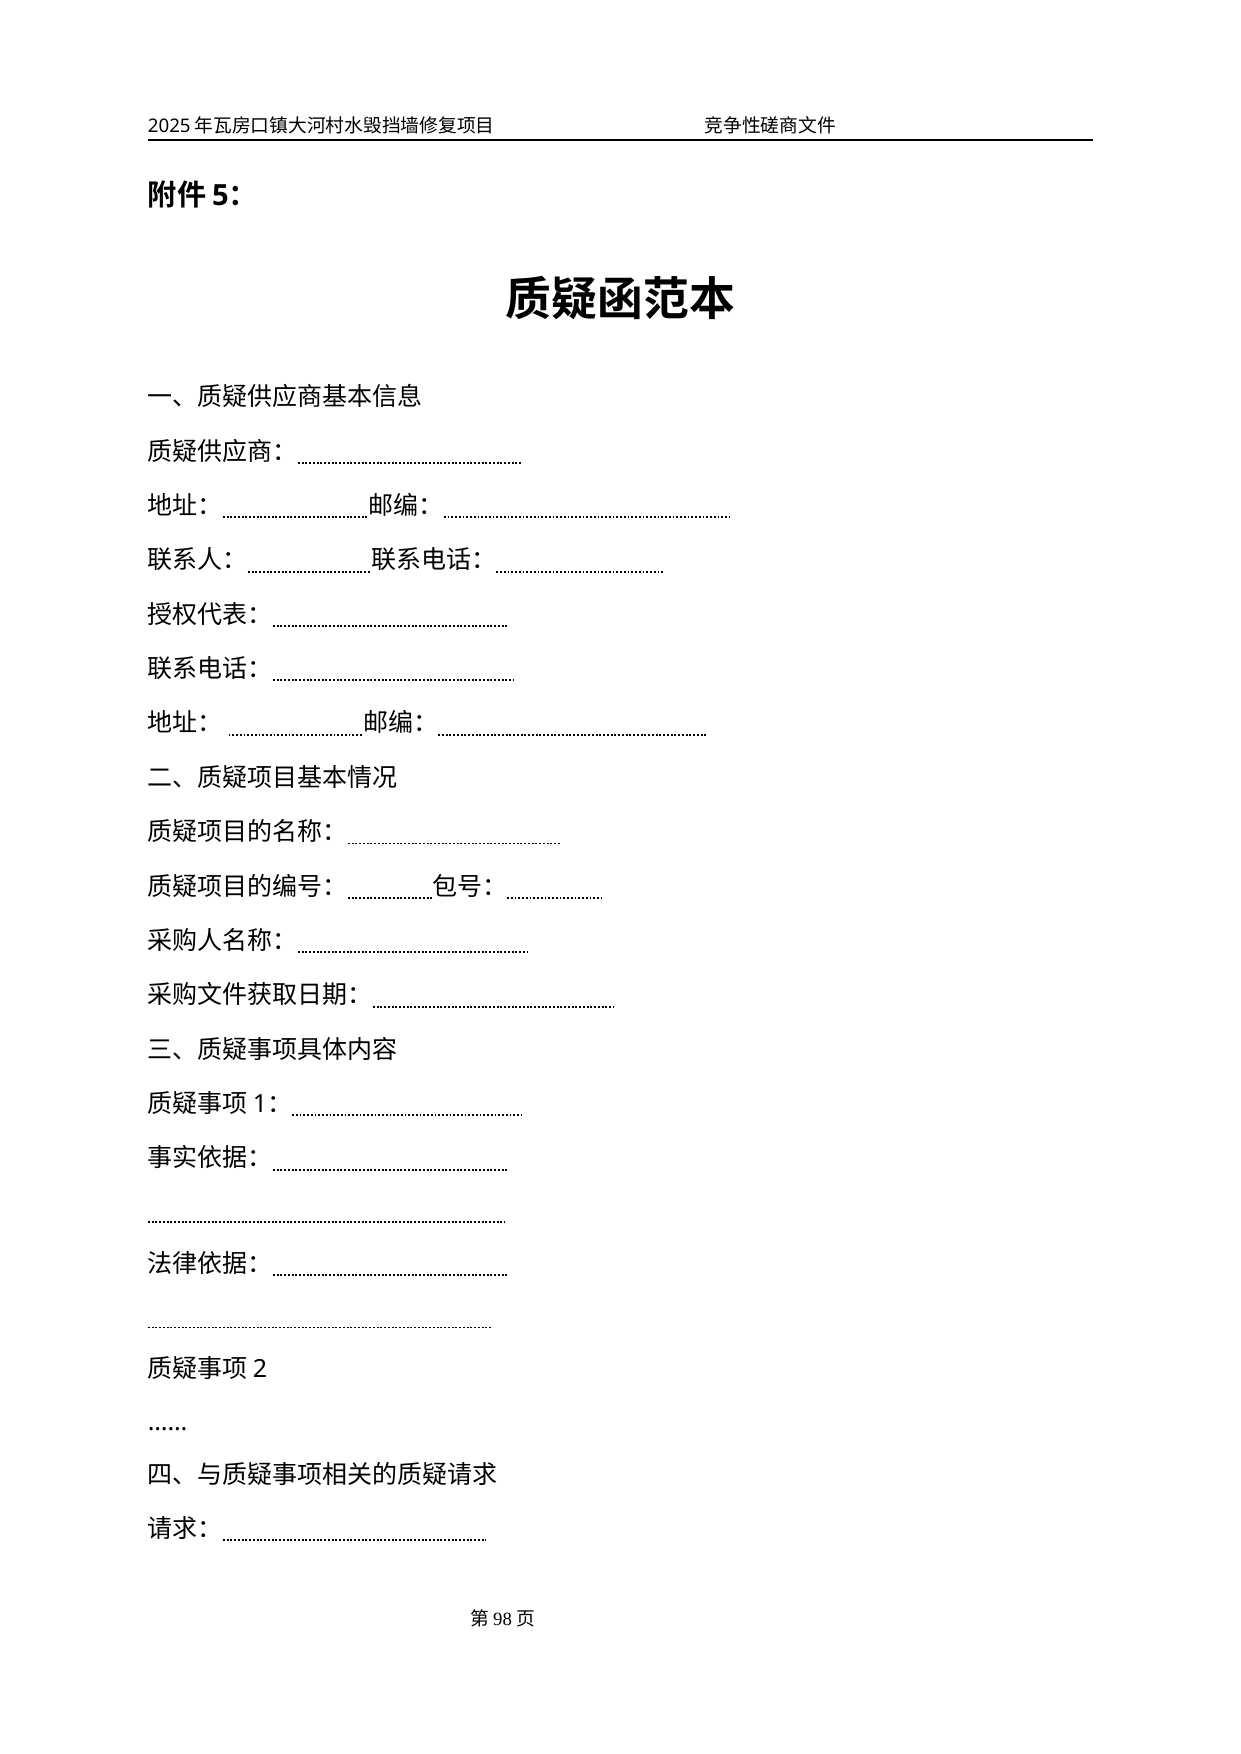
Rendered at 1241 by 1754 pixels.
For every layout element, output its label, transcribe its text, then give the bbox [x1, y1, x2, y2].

text 四、与质疑事项相关的质疑请求 [148, 1454, 1093, 1490]
text 二、质疑项目基本情况 [148, 757, 1093, 793]
text 质疑供应商： [148, 431, 1093, 467]
text 质疑项目的名称： [148, 812, 1093, 848]
text 联系人： 联系电话： [148, 540, 1093, 576]
text 采购文件获取日期： [148, 975, 1093, 1011]
text 地址： 邮编： [148, 703, 1093, 739]
text 质疑事项1： [148, 1083, 1093, 1120]
text 质疑事项2 [148, 1349, 1093, 1385]
text 地址： 邮编： [148, 485, 1093, 522]
text 采购人名称： [148, 920, 1093, 957]
text 联系电话： [148, 648, 1093, 685]
text 法律依据： [148, 1243, 1093, 1279]
text 三、质疑事项具体内容 [148, 1029, 1093, 1065]
text …… [148, 1403, 1093, 1437]
text 事实依据： [148, 1138, 1093, 1174]
text 请求： [148, 1508, 1093, 1545]
text 质疑项目的编号： 包号： [148, 866, 1093, 902]
text 附件5： [148, 161, 1093, 226]
text 质疑函范本 [148, 247, 1093, 344]
text 授权代表： [148, 594, 1093, 630]
text 一、质疑供应商基本信息 [148, 377, 1093, 413]
